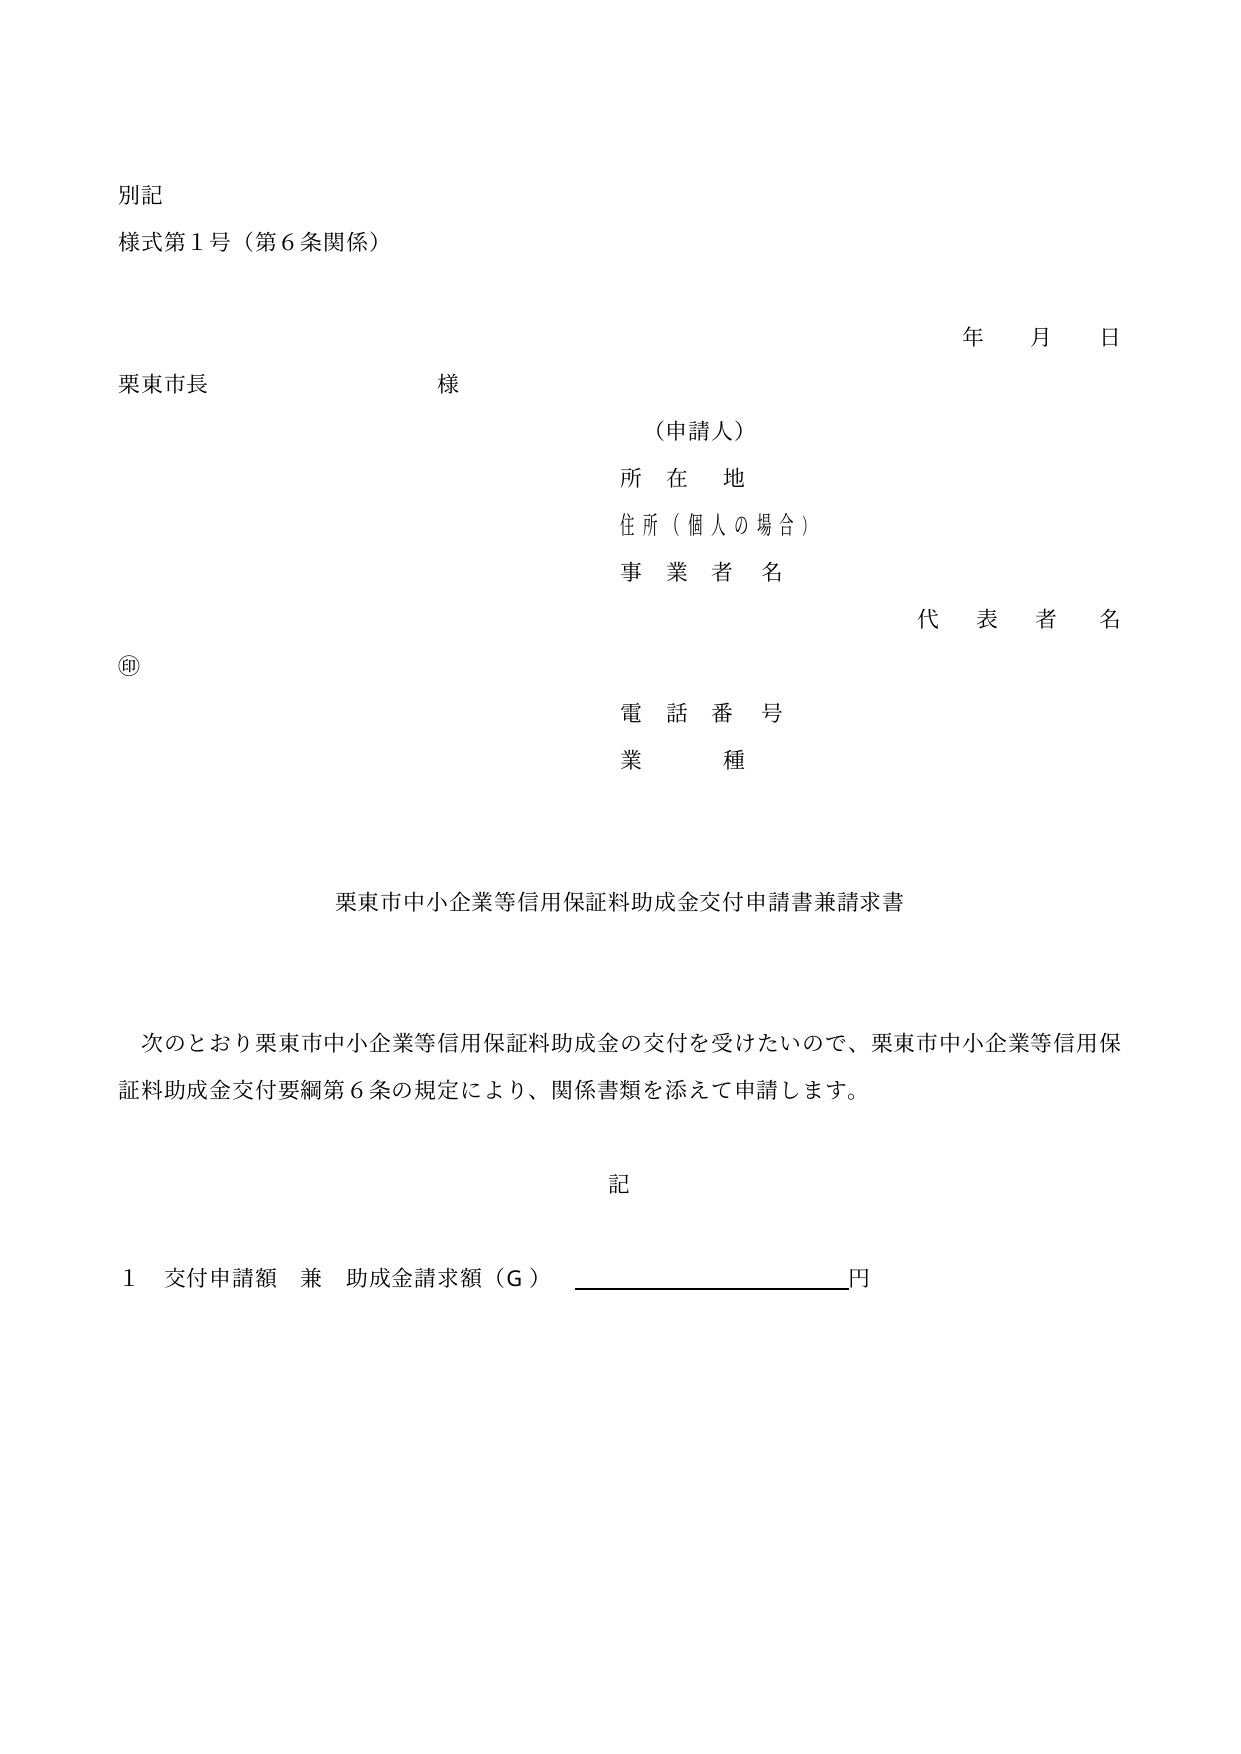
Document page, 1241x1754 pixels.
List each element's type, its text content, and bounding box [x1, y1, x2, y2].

text 業種 [118, 736, 1122, 783]
text 代表者名 ㊞ [118, 594, 1122, 689]
text 様式第１号（第６条関係） [118, 218, 1122, 265]
text 別記 [118, 171, 1122, 218]
text 栗東市中小企業等信用保証料助成金交付申請書兼請求書 [118, 877, 1122, 924]
text 記 [118, 1159, 1122, 1207]
text （申請人） [118, 406, 1122, 453]
text 電話番号 [118, 689, 1122, 736]
text １ 交付申請額 兼 助成金請求額（G） 円 [118, 1254, 1122, 1301]
text 住所（個人の場合） [118, 500, 1122, 547]
text 事業者名 [118, 547, 1122, 594]
text 年 月 日 [118, 312, 1122, 359]
text 所在地 [118, 453, 1122, 500]
text 栗東市長 様 [118, 359, 1122, 406]
text 次のとおり栗東市中小企業等信用保証料助成金の交付を受けたいので、栗東市中小企業等信用保証料助成金交付要綱第６条の規定により、関係書類を添えて申請します。 [118, 1018, 1122, 1112]
